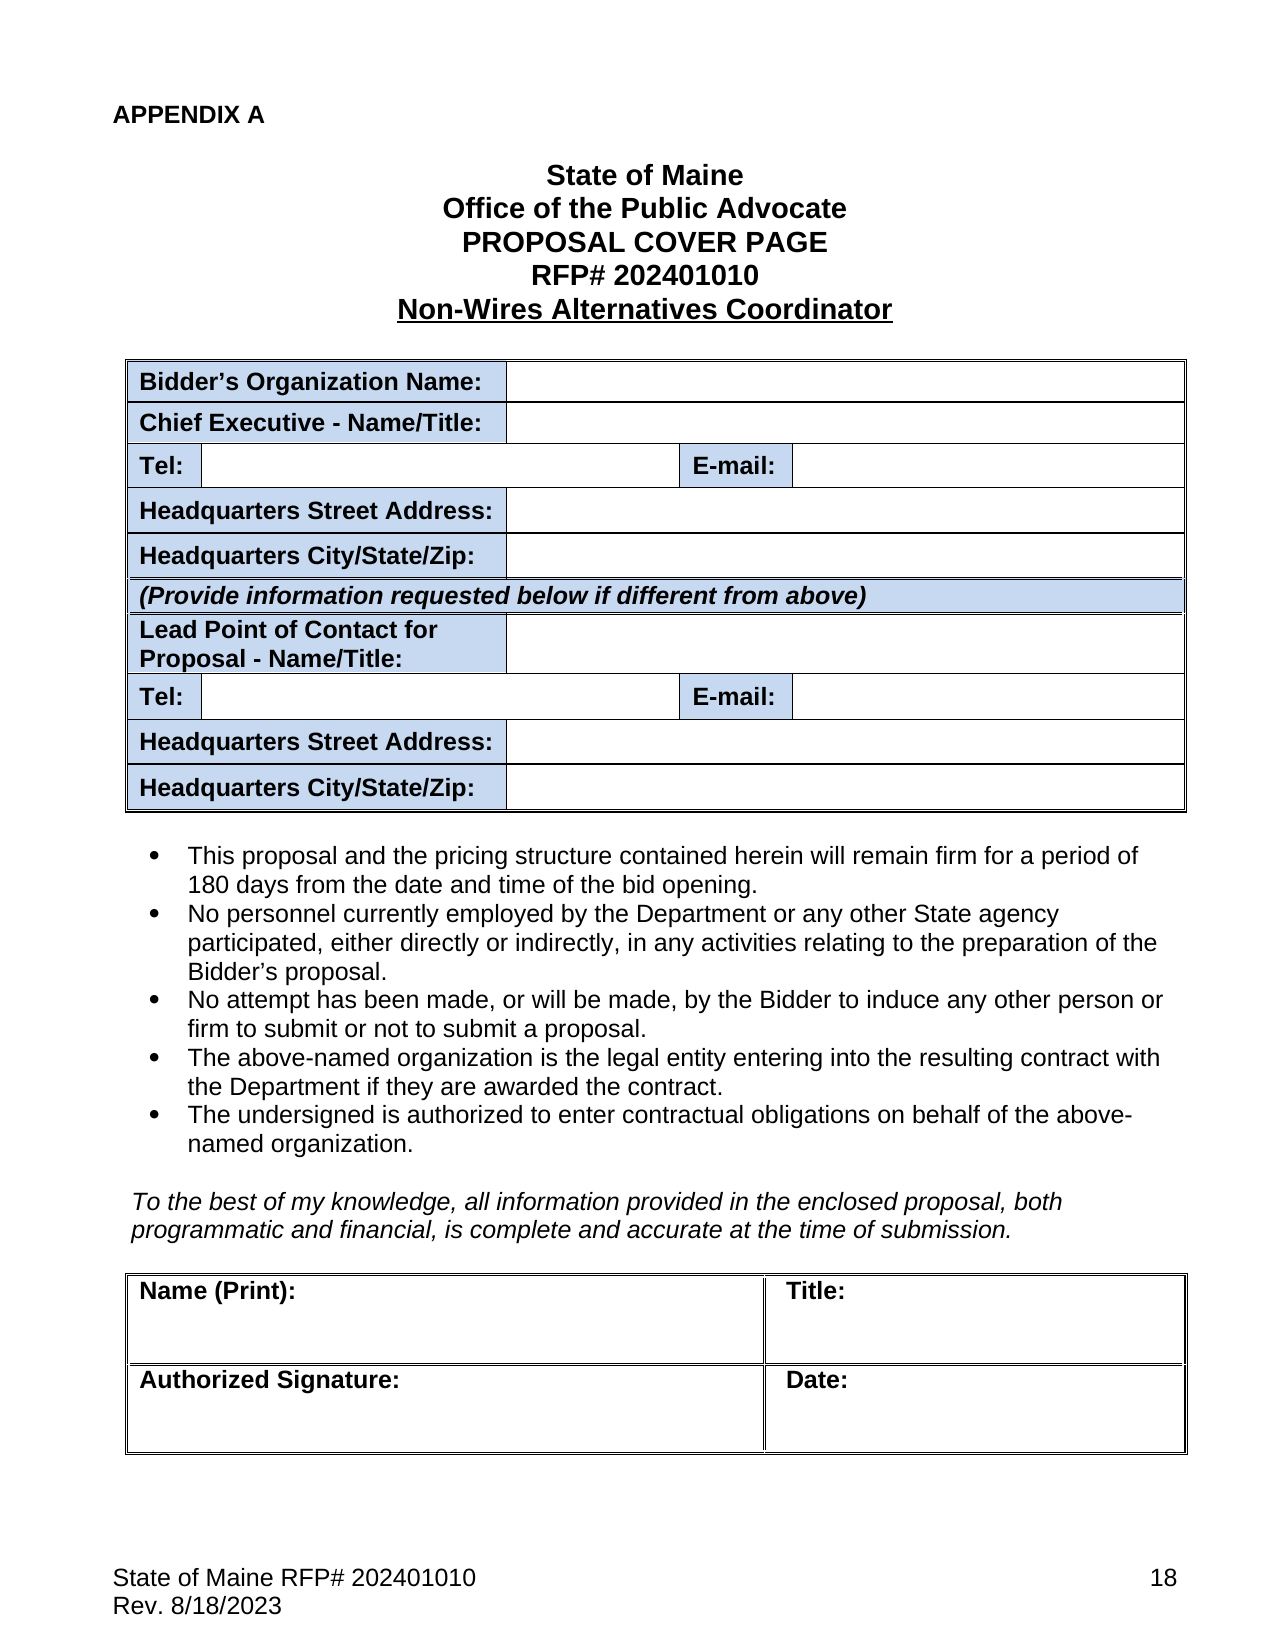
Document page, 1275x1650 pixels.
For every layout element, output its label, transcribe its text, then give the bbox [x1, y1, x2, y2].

text RFP# 202401010 [112, 258, 1177, 292]
text Non-Wires Alternatives Coordinator [112, 292, 1177, 326]
table_cell [793, 444, 1184, 487]
list No personnel currently employed by the Department or any other State agency participated, either directly or indirectly, in any activities relating to the preparation of the Bidder’s proposal. [150, 899, 1177, 985]
table_header Title: [765, 1276, 1184, 1362]
table_cell [202, 444, 679, 487]
table_cell Headquarters City/State/Zip: [128, 534, 506, 577]
text Office of the Public Advocate [112, 191, 1177, 225]
text State of Maine [112, 158, 1177, 191]
table_header Bidder’s Organization Name: [128, 362, 506, 401]
table_header [507, 362, 1184, 401]
table_cell [507, 612, 1184, 672]
list This proposal and the pricing structure contained herein will remain firm for a period of 180 days from the date and time of the bid opening. [150, 841, 1177, 899]
table_cell E-mail: [680, 444, 792, 487]
text To the best of my knowledge, all information provided in the enclosed proposal, both programmatic and financial, is complete and accurate at the time of submission. [131, 1187, 1177, 1244]
table_cell E-mail: [680, 674, 792, 719]
table_cell [507, 488, 1184, 532]
list No attempt has been made, or will be made, by the Bidder to induce any other person or firm to submit or not to submit a proposal. [150, 985, 1177, 1043]
table_cell Tel: [128, 444, 201, 487]
table_cell [202, 674, 679, 719]
table_cell Lead Point of Contact for Proposal - Name/Title: [128, 612, 506, 672]
table_cell [507, 534, 1184, 577]
table_cell [507, 403, 1184, 442]
table_cell Authorized Signature: [128, 1363, 765, 1452]
table_cell [793, 674, 1184, 719]
table_cell Chief Executive - Name/Title: [128, 403, 506, 442]
table_cell (Provide information requested below if different from above) [128, 577, 1184, 612]
table_cell [507, 765, 1184, 809]
text APPENDIX A [112, 100, 1177, 129]
table_header Name (Print): [127, 1274, 765, 1362]
table_cell Date: [765, 1363, 1185, 1452]
table_cell Headquarters Street Address: [128, 720, 506, 763]
table_cell [507, 720, 1184, 763]
table_cell Headquarters City/State/Zip: [128, 765, 506, 809]
list The undersigned is authorized to enter contractual obligations on behalf of the above-named organization. [150, 1100, 1177, 1158]
table_cell Tel: [128, 674, 201, 719]
table_cell Headquarters Street Address: [128, 488, 506, 532]
list The above-named organization is the legal entity entering into the resulting contract with the Department if they are awarded the contract. [150, 1043, 1177, 1100]
text PROPOSAL COVER PAGE [112, 225, 1177, 258]
